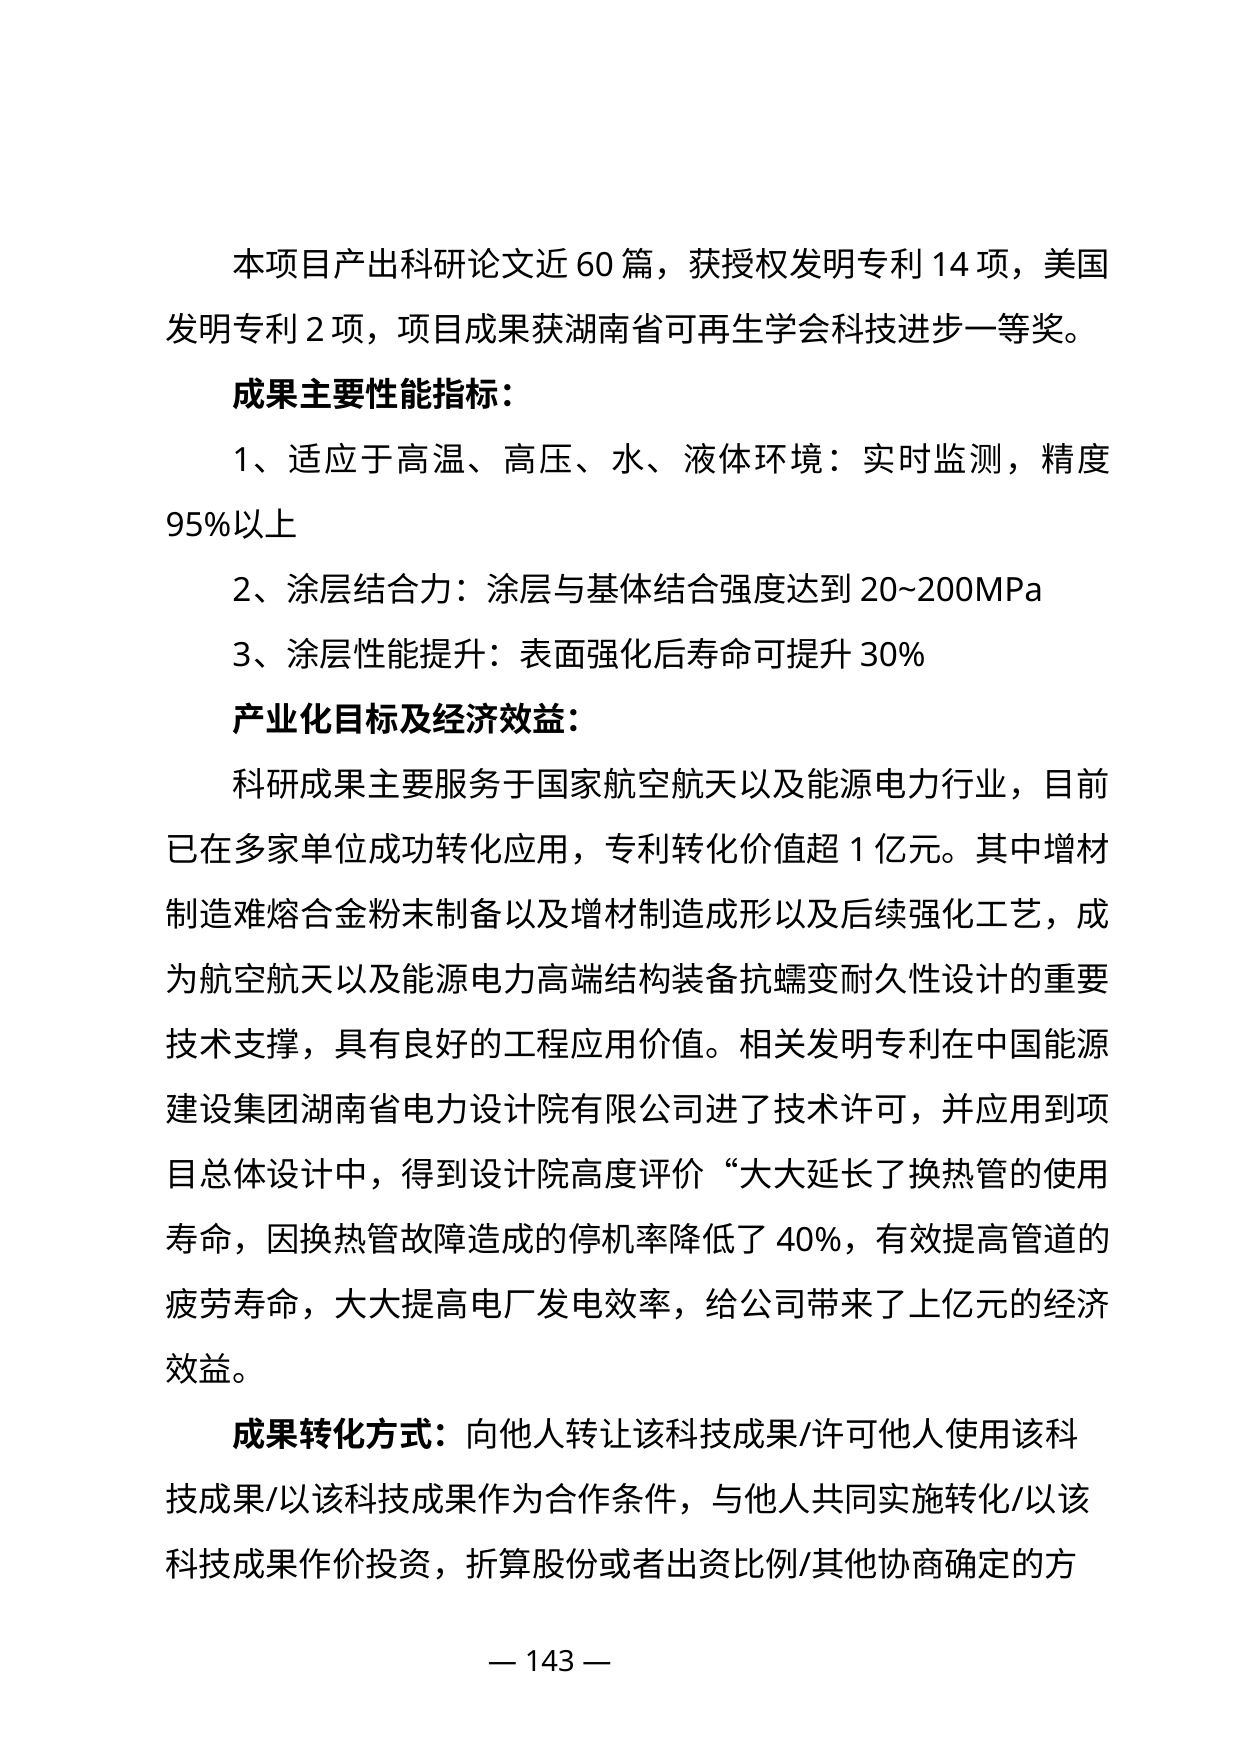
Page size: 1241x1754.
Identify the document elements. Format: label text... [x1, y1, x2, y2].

text 2 、涂层结合力：涂层与基体结合强度达到20~200MPa [165, 555, 1110, 620]
text 科研成果主要服务于国家航空航天以及能源电力行业，目前已在多家单位成功转化应用，专利转化价值超1亿元。其中增材制造难熔合金粉末制备以及增材制造成形以及后续强化工艺，成为航空航天以及能源电力高端结构装备抗蠕变耐久性设计的重要技术支撑，具有良好的工程应用价值。相关发明专利在中国能源建设集团湖南省电力设计院有限公司进了技术许可，并应用到项目总体设计中，得到设计院高度评价“大大延长了换热管的使用寿命，因换热管故障造成的停机率降低了40%，有效提高管道的疲劳寿命，大大提高电厂发电效率，给公司带来了上亿元的经济效益。 [165, 750, 1110, 1400]
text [165, 1400, 1110, 1595]
text 1 、适应于高温、高压、水、液体环境：实时监测，精度95%以上 [165, 425, 1110, 555]
text 产业化目标及经济效益： [165, 685, 1110, 750]
list 本项目产出科研论文近60篇，获授权发明专利14项，美国发明专利2项，项目成果获湖南省可再生学会科技进步一等奖。 [165, 230, 1110, 360]
text 成果主要性能指标： [165, 360, 1110, 425]
text 3 、涂层性能提升：表面强化后寿命可提升30% [165, 620, 1110, 685]
